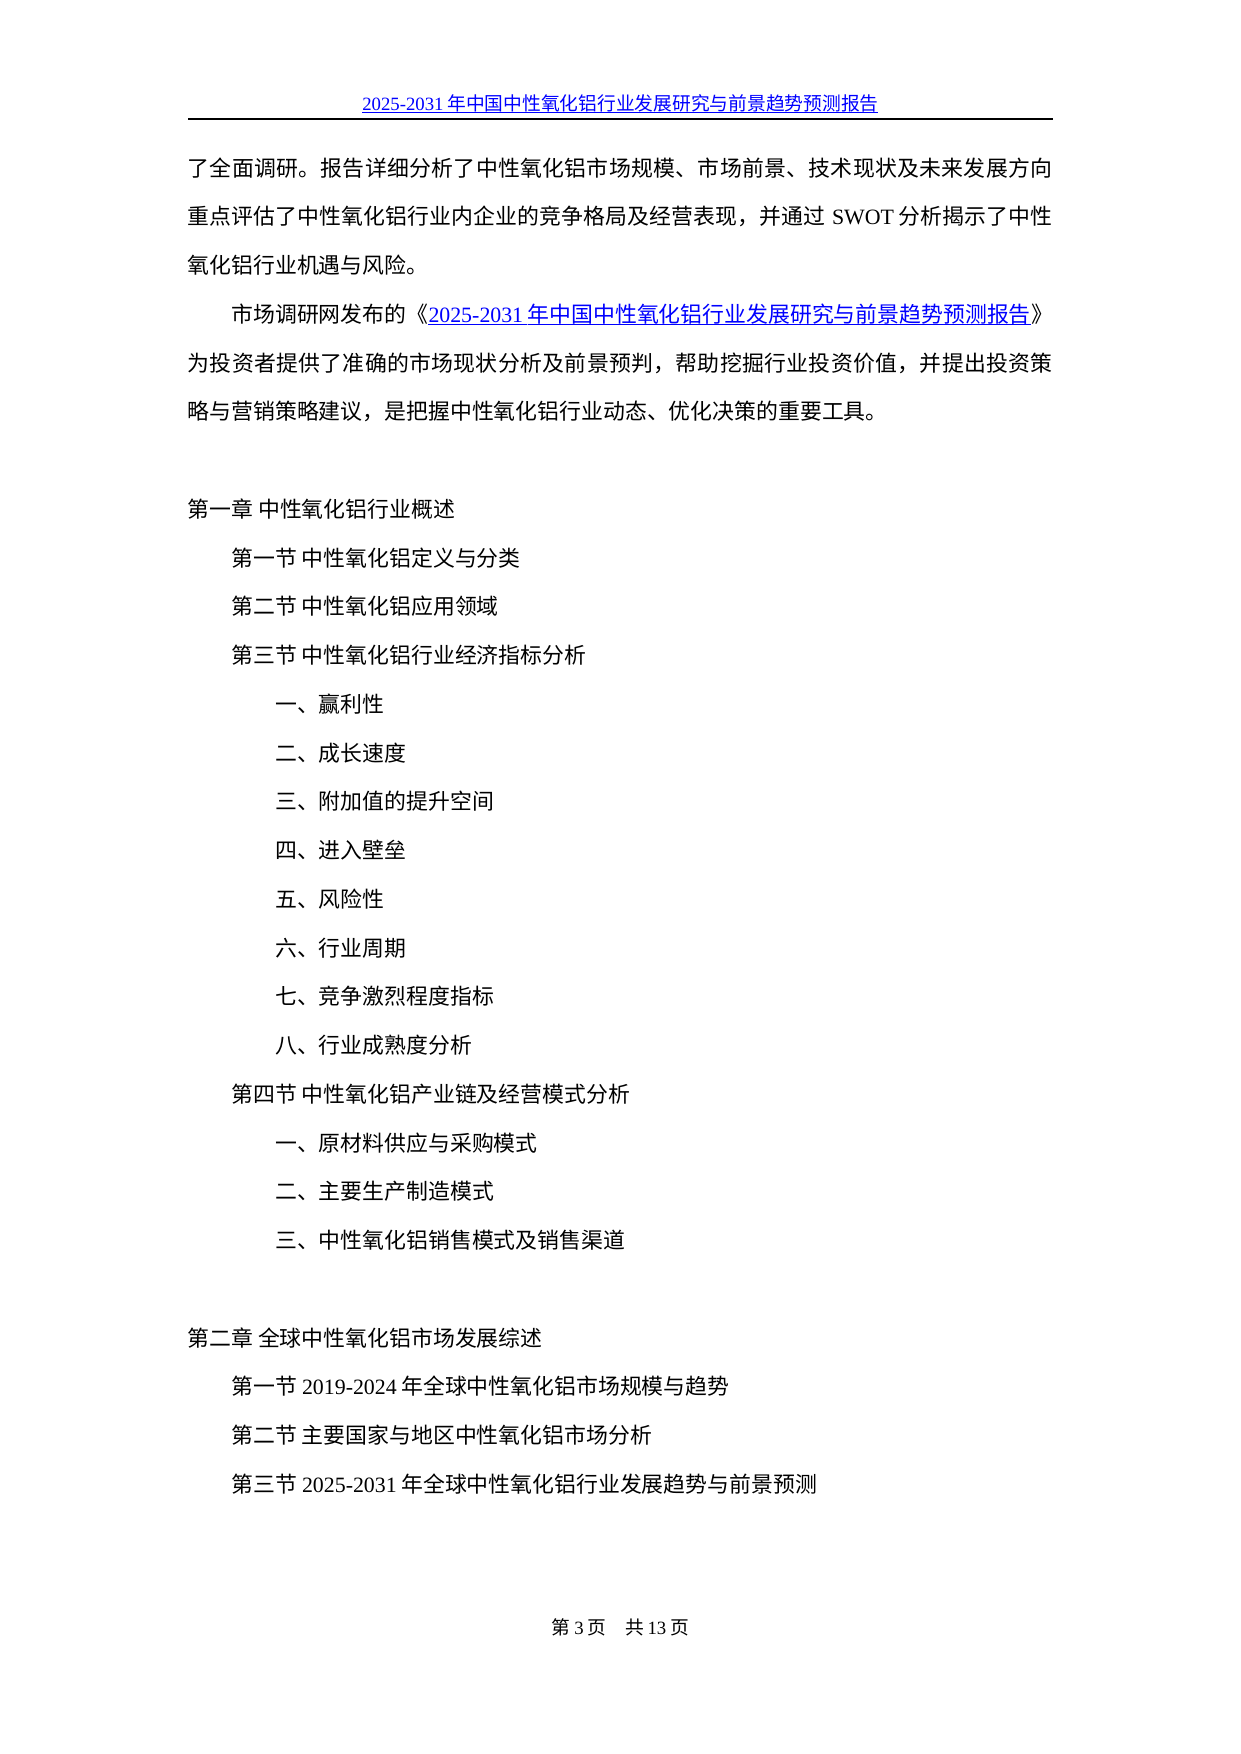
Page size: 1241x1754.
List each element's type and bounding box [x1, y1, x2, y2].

text [187, 150, 1053, 1499]
